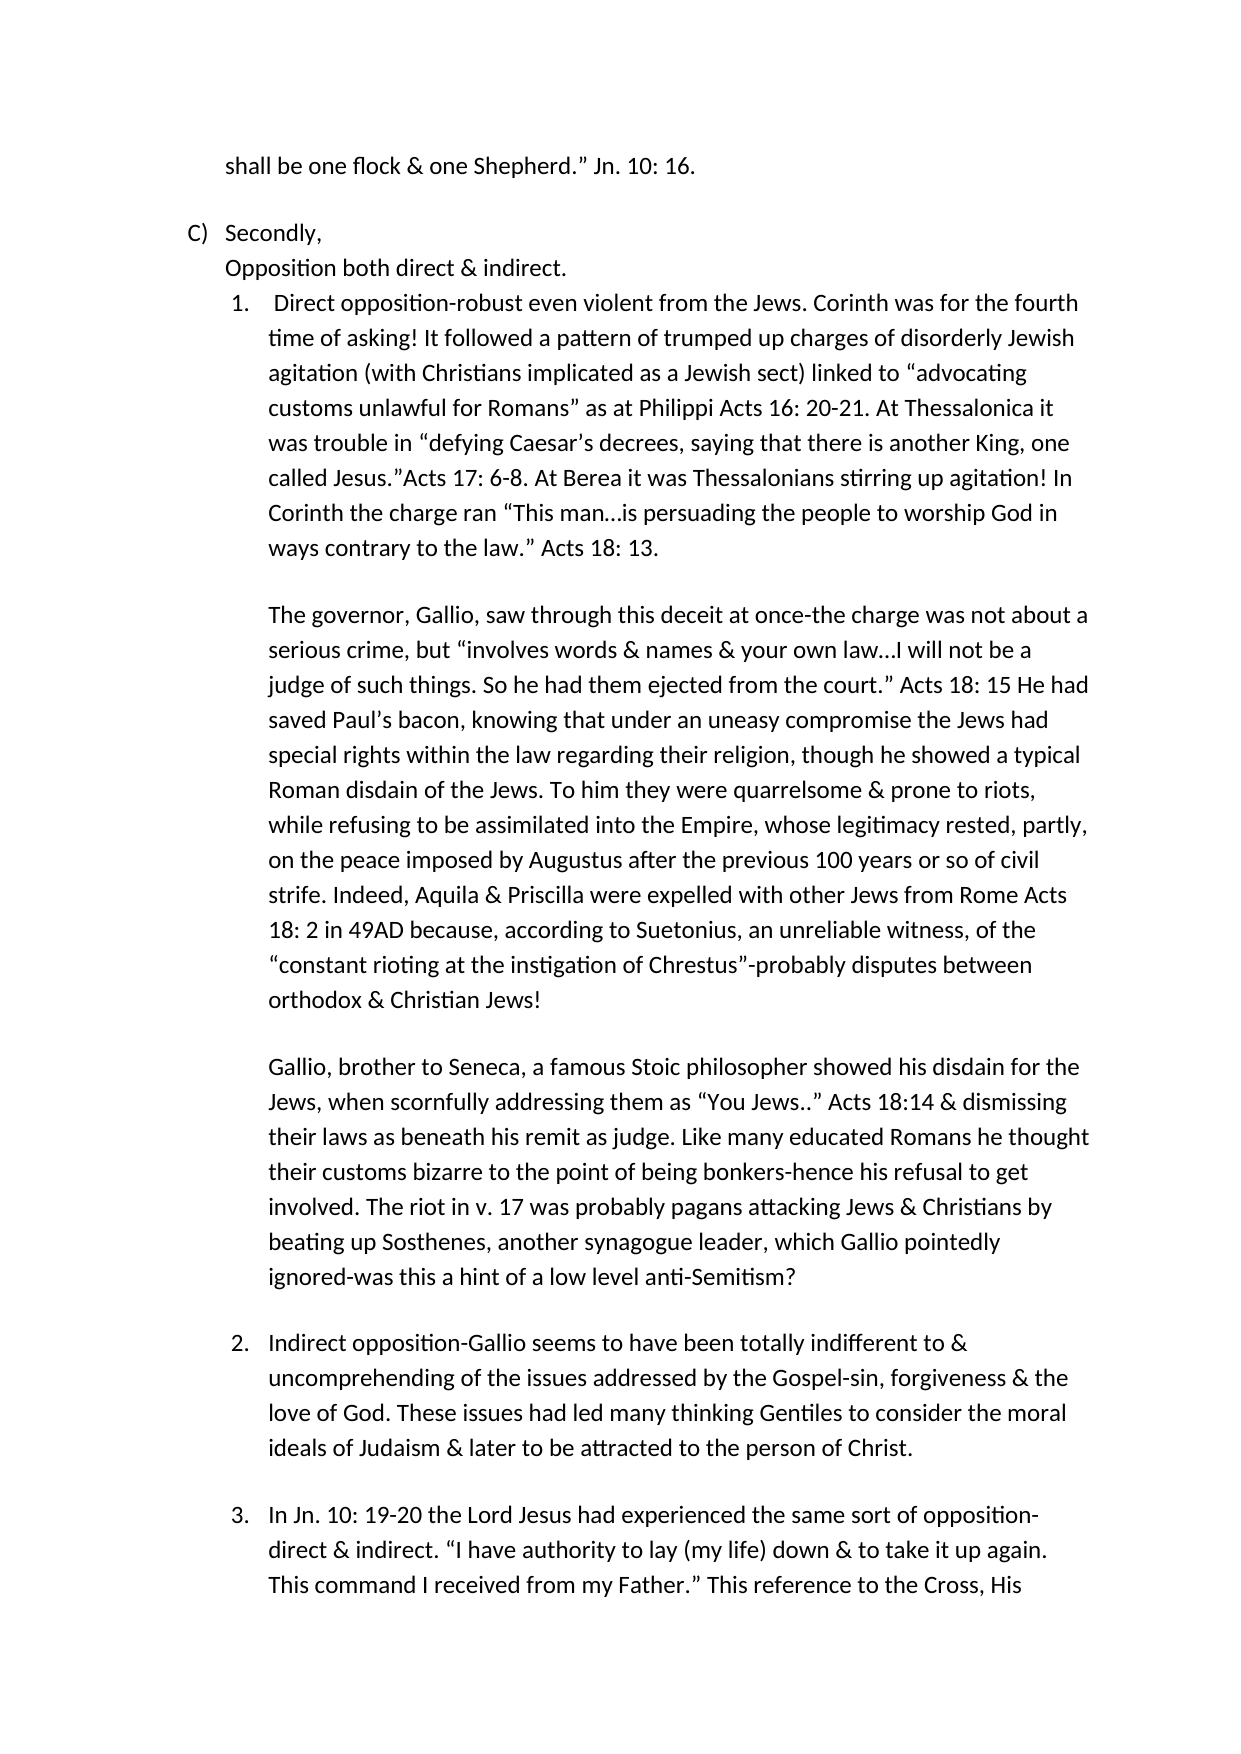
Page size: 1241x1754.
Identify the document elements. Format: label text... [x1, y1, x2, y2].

list Indirect opposition-Gallio seems to have been totally indifferent to & uncomprehending of the issues addressed by the Gospel-sin, forgiveness & the love of God. These issues had led many thinking Gentiles to consider the moral ideals of Judaism & later to be attracted to the person of Christ. [231, 1327, 1090, 1495]
list Gallio, brother to Seneca, a famous Stoic philosopher showed his disdain for the Jews, when scornfully addressing them as “You Jews..” Acts 18:14 & dismissing their laws as beneath his remit as judge. Like many educated Romans he thought their customs bizarre to the point of being bonkers-hence his refusal to get involved. The riot in v. 17 was probably pagans attacking Jews & Christians by beating up Sosthenes, another synagogue leader, which Gallio pointedly ignored-was this a hint of a low level anti-Semitism? [268, 1051, 1090, 1323]
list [231, 1499, 1090, 1600]
list The governor, Gallio, saw through this deceit at once-the charge was not about a serious crime, but “involves words & names & your own law…I will not be a judge of such things. So he had them ejected from the court.” Acts 18: 15 He had saved Paul’s bacon, knowing that under an uneasy compromise the Jews had special rights within the law regarding their religion, though he showed a typical Roman disdain of the Jews. To him they were quarrelsome & prone to riots, while refusing to be assimilated into the Empire, whose legitimacy rested, partly, on the peace imposed by Augustus after the previous 100 years or so of civil strife. Indeed, Aquila & Priscilla were expelled with other Jews from Rome Acts 18: 2 in 49AD because, according to Suetonius, an unreliable witness, of the “constant rioting at the instigation of Chrestus”-probably disputes between orthodox & Christian Jews! [268, 599, 1090, 1046]
list Secondly, Opposition both direct & indirect. [187, 217, 1090, 282]
list Direct opposition-robust even violent from the Jews. Corinth was for the fourth time of asking! It followed a pattern of trumped up charges of disorderly Jewish agitation (with Christians implicated as a Jewish sect) linked to “advocating customs unlawful for Romans” as at Philippi Acts 16: 20-21. At Thessalonica it was trouble in “defying Caesar’s decrees, saying that there is another King, one called Jesus.”Acts 17: 6-8. At Berea it was Thessalonians stirring up agitation! In Corinth the charge ran “This man…is persuading the people to worship God in ways contrary to the law.” Acts 18: 13. [231, 287, 1090, 594]
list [225, 150, 1090, 213]
